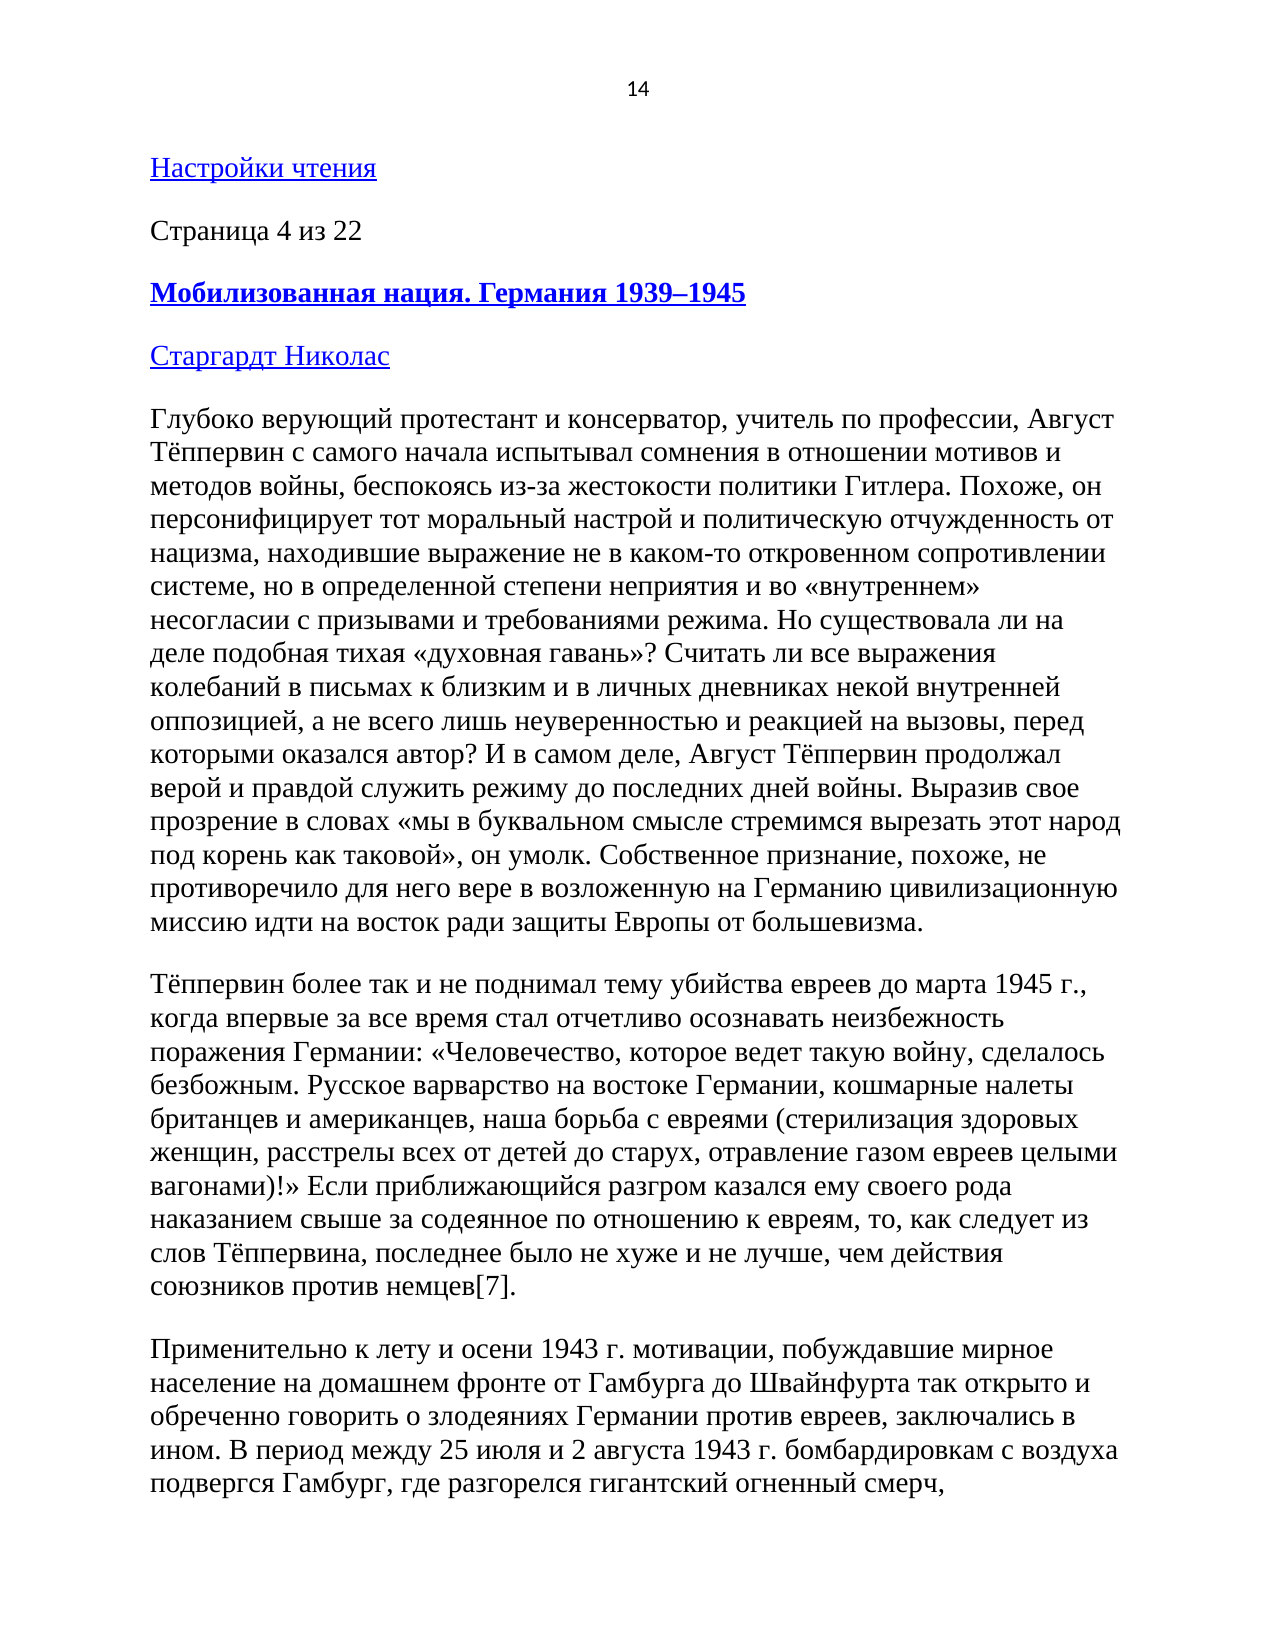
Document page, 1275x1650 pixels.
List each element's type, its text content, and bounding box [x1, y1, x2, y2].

text Глубоко верующий протестант и консерватор, учитель по профессии, Август Тёппервин с самого начала испытывал сомнения в отношении мотивов и методов войны, беспокоясь из-за жестокости политики Гитлера. Похоже, он персонифицирует тот моральный настрой и политическую отчужденность от нацизма, находившие выражение не в каком-то откровенном сопротивлении системе, но в определенной степени неприятия и во «внутреннем» несогласии с призывами и требованиями режима. Но существовала ли на деле подобная тихая «духовная гавань»? Считать ли все выражения колебаний в письмах к близким и в личных дневниках некой внутренней оппозицией, а не всего лишь неуверенностью и реакцией на вызовы, перед которыми оказался автор? И в самом деле, Август Тёппервин продолжал верой и правдой служить режиму до последних дней войны. Выразив свое прозрение в словах «мы в буквальном смысле стремимся вырезать этот народ под корень как таковой», он умолк. Собственное признание, похоже, не противоречило для него вере в возложенную на Германию цивилизационную миссию идти на восток ради защиты Европы от большевизма. [150, 401, 1125, 937]
text Мобилизованная нация. Германия 1939–1945 [150, 275, 1125, 309]
text Настройки чтения [150, 150, 1125, 183]
text Страница 4 из 22 [150, 213, 1125, 246]
text Старгардт Николас [150, 338, 1125, 372]
text Тёппервин более так и не поднимал тему убийства евреев до марта 1945 г., когда впервые за все время стал отчетливо осознавать неизбежность поражения Германии: «Человечество, которое ведет такую войну, сделалось безбожным. Русское варварство на востоке Германии, кошмарные налеты британцев и американцев, наша борьба с евреями (стерилизация здоровых женщин, расстрелы всех от детей до старух, отравление газом евреев целыми вагонами)!» Если приближающийся разгром казался ему своего рода наказанием свыше за содеянное по отношению к евреям, то, как следует из слов Тёппервина, последнее было не хуже и не лучше, чем действия союзников против немцев[7]. [150, 967, 1125, 1302]
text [150, 1331, 1125, 1499]
